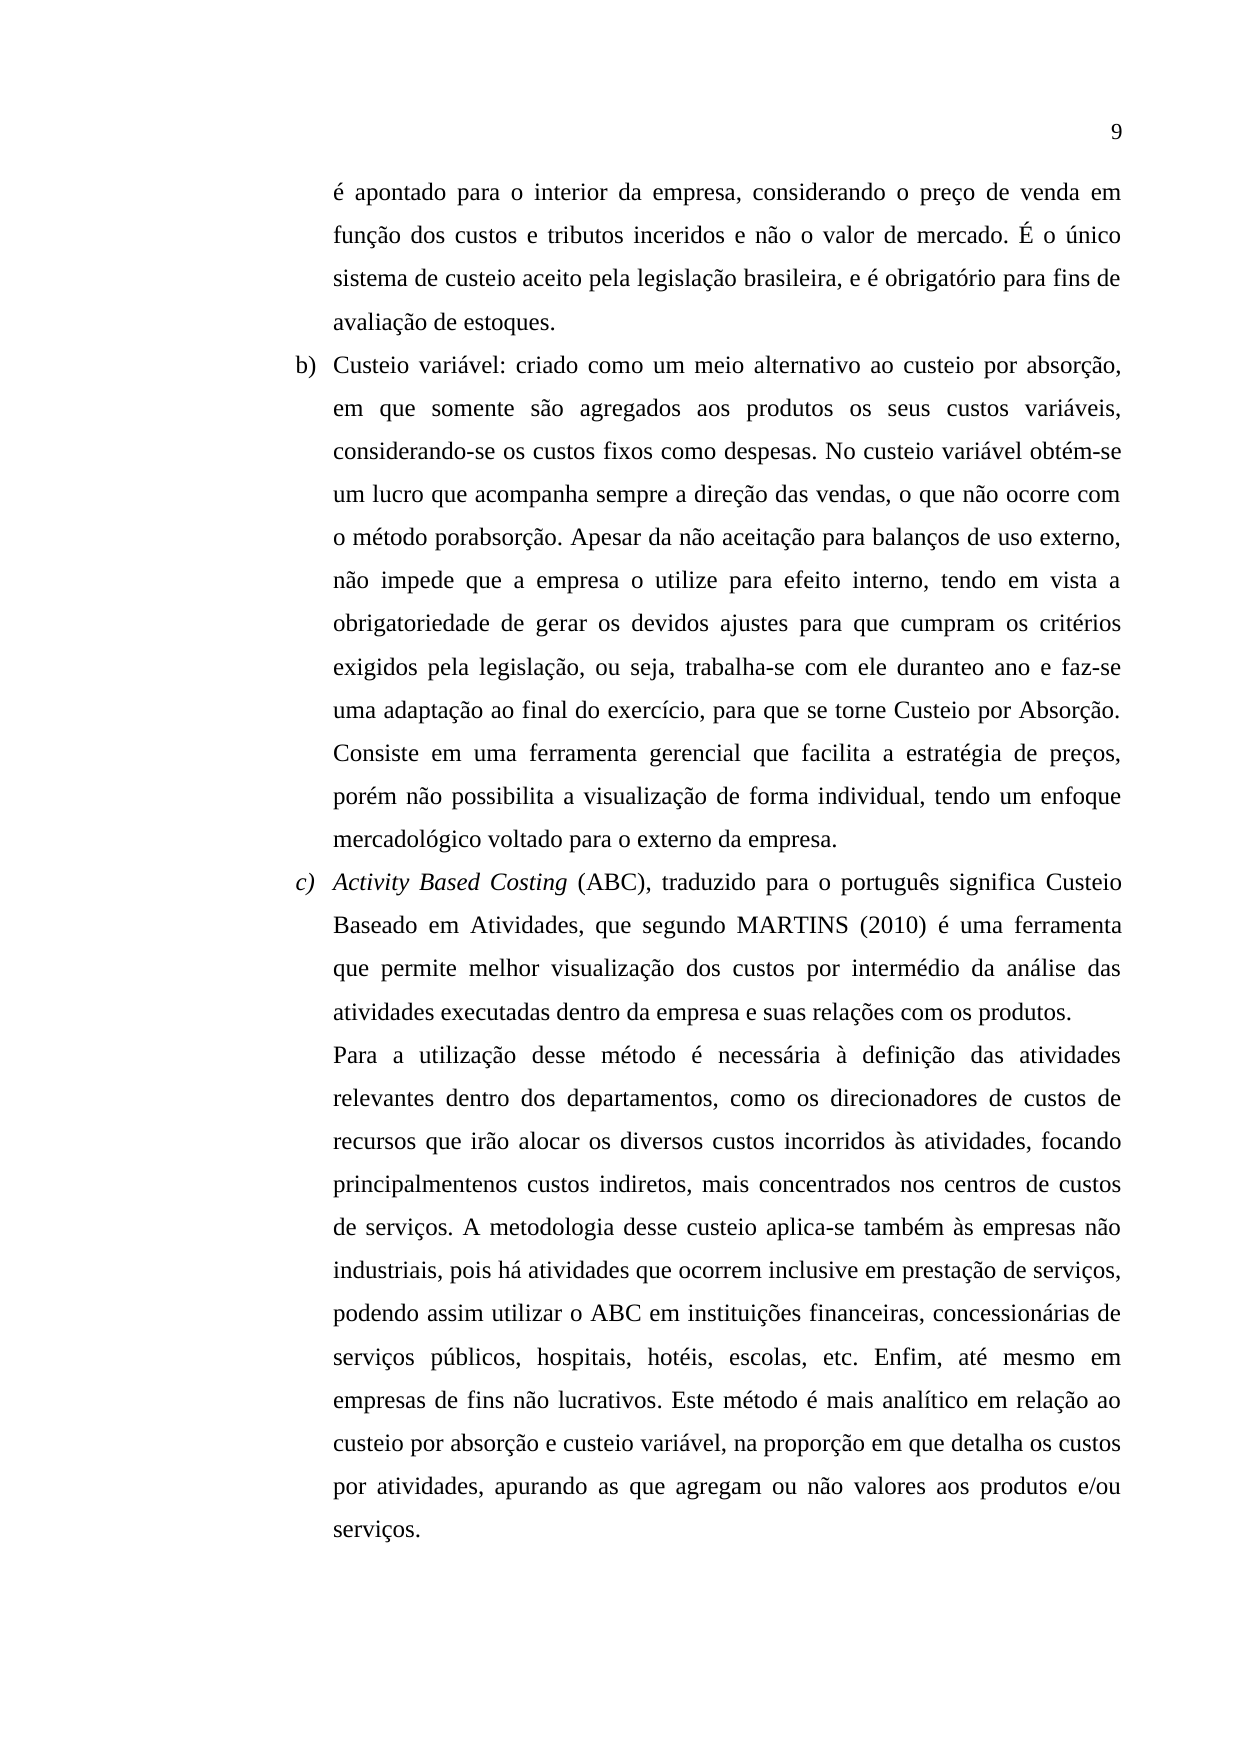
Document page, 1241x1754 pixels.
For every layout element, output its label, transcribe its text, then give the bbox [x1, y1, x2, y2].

list Custeio variável: criado como um meio alternativo ao custeio por absorção, em que somente são agregados aos produtos os seus custos variáveis, considerando-se os custos fixos como despesas. No custeio variável obtém-se um lucro que acompanha sempre a direção das vendas, o que não ocorre com o método porabsorção. Apesar da não aceitação para balanços de uso externo, não impede que a empresa o utilize para efeito interno, tendo em vista a obrigatoriedade de gerar os devidos ajustes para que cumpram os critérios exigidos pela legislação, ou seja, trabalha-se com ele duranteo ano e faz-se uma adaptação ao final do exercício, para que se torne Custeio por Absorção. Consiste em uma ferramenta gerencial que facilita a estratégia de preços, porém não possibilita a visualização de forma individual, tendo um enfoque mercadológico voltado para o externo da empresa. [295, 350, 1122, 853]
list Activity Based Costing (ABC), traduzido para o português significa Custeio Baseado em Atividades, que segundo MARTINS (2010) é uma ferramenta que permite melhor visualização dos custos por intermédio da análise das atividades executadas dentro da empresa e suas relações com os produtos. [295, 867, 1122, 1025]
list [295, 177, 1122, 335]
text Para a utilização desse método é necessária à definição das atividades relevantes dentro dos departamentos, como os direcionadores de custos de recursos que irão alocar os diversos custos incorridos às atividades, focando principalmentenos custos indiretos, mais concentrados nos centros de custos de serviços. A metodologia desse custeio aplica-se também às empresas não industriais, pois há atividades que ocorrem inclusive em prestação de serviços, podendo assim utilizar o ABC em instituições financeiras, concessionárias de serviços públicos, hospitais, hotéis, escolas, etc. Enfim, até mesmo em empresas de fins não lucrativos. Este método é mais analítico em relação ao custeio por absorção e custeio variável, na proporção em que detalha os custos por atividades, apurando as que agregam ou não valores aos produtos e/ou serviços. [333, 1040, 1122, 1543]
